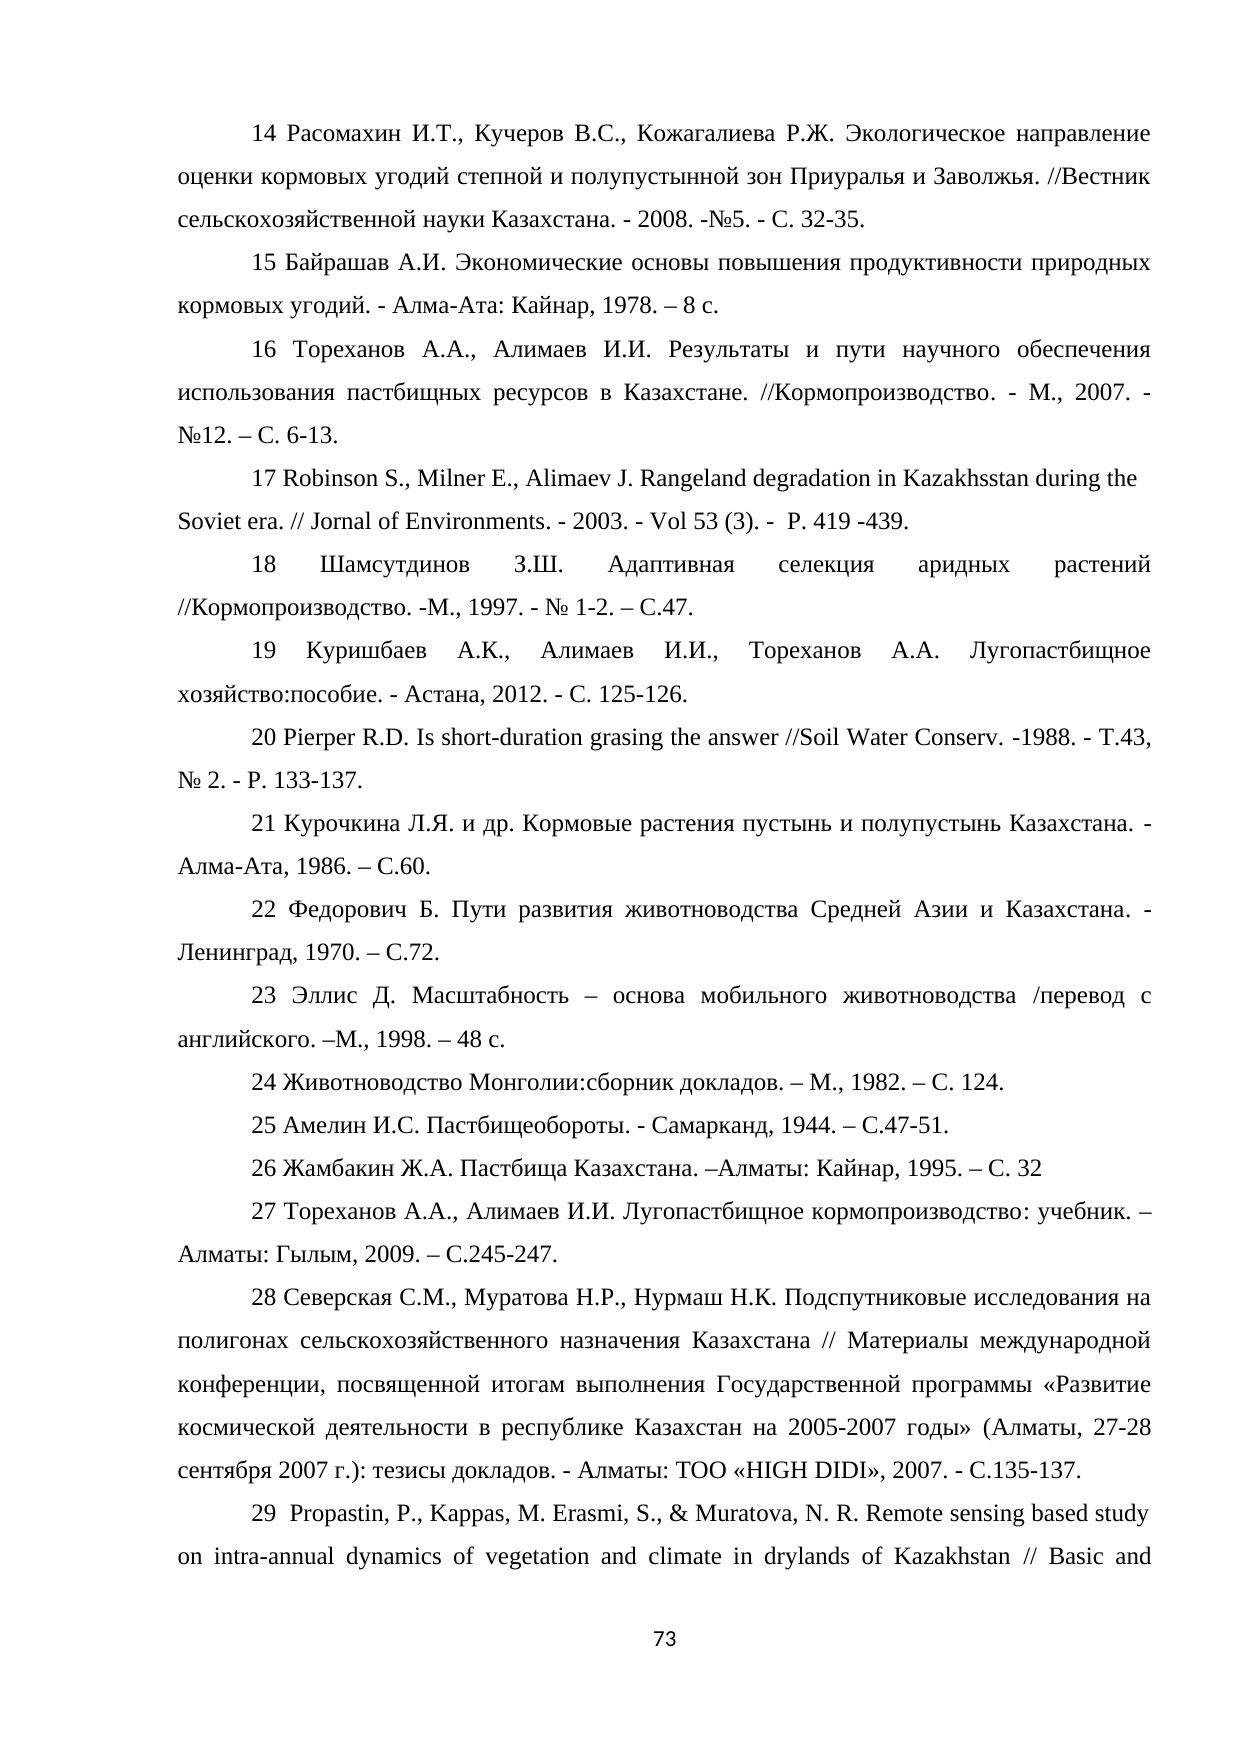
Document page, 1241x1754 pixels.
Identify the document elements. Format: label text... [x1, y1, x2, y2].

text 15 Байрашав А.И. Экономические основы повышения продуктивности природных кормовых угодий. - Алма-Ата: Кайнар, 1978. – 8 с. [177, 247, 1152, 319]
text 27 Тореханов А.А., Алимаев И.И. Лугопастбищное кормопроизводство: учебник. – Алматы: Гылым, 2009. – С.245-247. [177, 1196, 1152, 1268]
text 23 Эллис Д. Масштабность – основа мобильного животноводства /перевод с английского. –М., 1998. – 48 с. [177, 981, 1152, 1052]
text 22 Федорович Б. Пути развития животноводства Средней Азии и Казахстана. - Ленинград, 1970. – С.72. [177, 894, 1152, 966]
text 18 Шамсутдинов З.Ш. Адаптивная селекция аридных растений //Кормопроизводство. -М., 1997. - № 1-2. – С.47. [177, 549, 1152, 621]
text 16 Тореханов А.А., Алимаев И.И. Результаты и пути научного обеспечения использования пастбищных ресурсов в Казахстане. //Кормопроизводство. - М., 2007. - №12. – С. 6-13. [177, 334, 1152, 449]
text 19 Куришбаев А.К., Алимаев И.И., Тореханов А.А. Лугопастбищное хозяйство:пособие. - Астана, 2012. - С. 125-126. [177, 636, 1152, 707]
text 28 Северская С.М., Муратова Н.Р., Нурмаш Н.К. Подспутниковые исследования на полигонах сельскохозяйственного назначения Казахстана // Материалы международной конференции, посвященной итогам выполнения Государственной программы «Развитие космической деятельности в республике Казахстан на 2005-2007 годы» (Алматы, 27-28 сентября .): тезисы докладов. - Алматы: ТОО «HIGH DIDI», 2007. - С.135-137. [177, 1282, 1152, 1484]
text 26 Жамбакин Ж.А. Пастбища Казахстана. –Алматы: Кайнар, 1995. – С. 32 [177, 1153, 1152, 1182]
text 25 Амелин И.С. Пастбищеобороты. - Самарканд, 1944. – С.47-51. [177, 1110, 1152, 1139]
text 20 Pierper R.D. Is short-duration grasing the answer //Soil Water Conserv. -1988. - T.43, № 2. - P. 133-137. [177, 722, 1152, 794]
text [177, 1498, 1152, 1570]
text 17 Robinson S., Milner E., Alimaev J. Rangeland degradation in Kazakhsstan during the Soviet era. // Jornal of Environments. - 2003. - Vol 53 (3). - P. 419 -439. [177, 463, 1152, 535]
text 14 Расомахин И.Т., Кучеров В.С., Кожагалиева Р.Ж. Экологическое направление оценки кормовых угодий степной и полупустынной зон Приуралья и Заволжья. //Вестник сельскохозяйственной науки Казахстана. - 2008. -№5. - С. 32-35. [177, 118, 1152, 233]
text 21 Курочкина Л.Я. и др. Кормовые растения пустынь и полупустынь Казахстана. -Алма-Ата, 1986. – С.60. [177, 808, 1152, 880]
text 24 Животноводство Монголии:сборник докладов. – М., 1982. – С. 124. [177, 1067, 1152, 1096]
